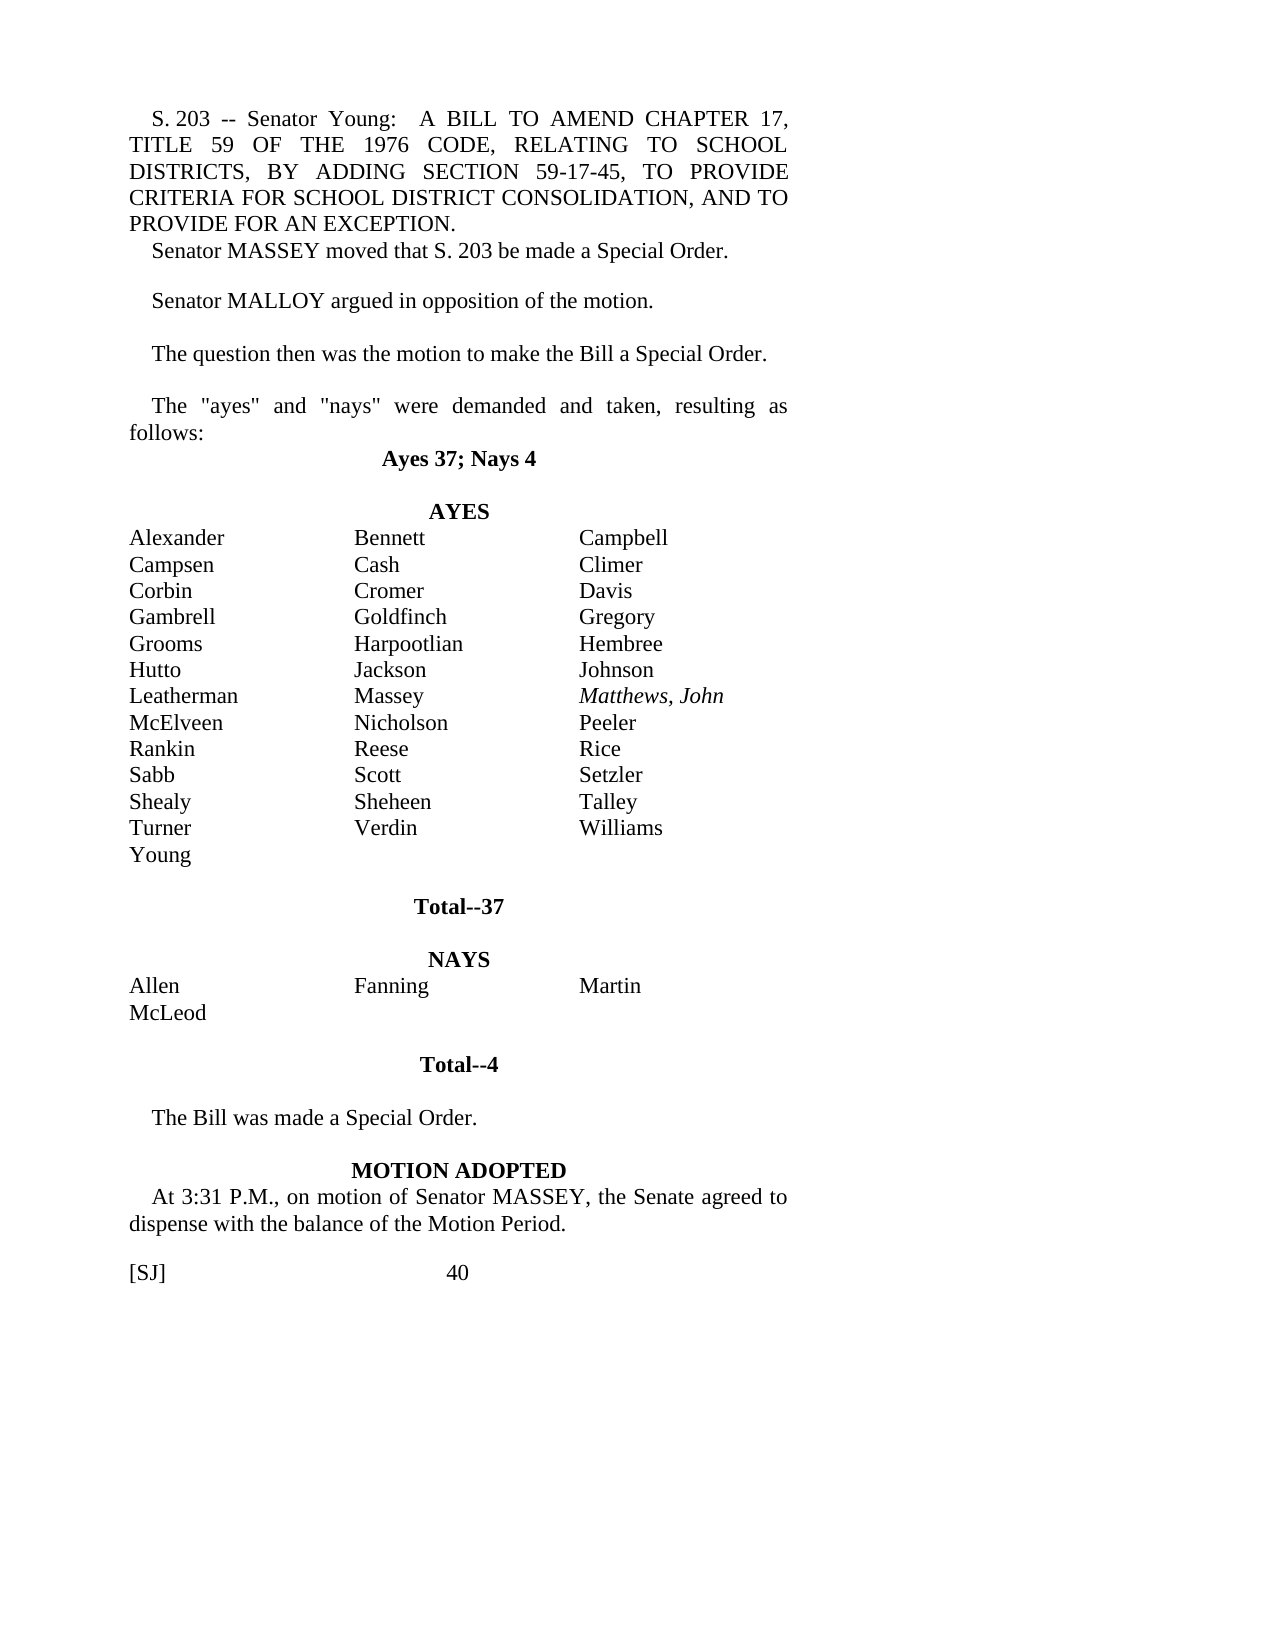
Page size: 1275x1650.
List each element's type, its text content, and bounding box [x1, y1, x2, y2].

text Senator MASSEY moved that S. 203 be made a Special Order. [129, 237, 789, 263]
text McLeod [129, 999, 789, 1025]
text Gambrell Goldfinch Gregory [129, 603, 789, 630]
text McElveen Nicholson Peeler [129, 709, 789, 735]
text At 3:31 P.M., on motion of Senator MASSEY, the Senate agreed to dispense with the balance of the Motion Period. [129, 1183, 789, 1236]
text The question then was the motion to make the Bill a Special Order. [129, 340, 789, 366]
text Grooms Harpootlian Hembree [129, 630, 789, 656]
text Corbin Cromer Davis [129, 577, 789, 603]
text S. 203 -- Senator Young: A BILL TO AMEND CHAPTER 17, TITLE 59 OF THE 1976 CODE, RELATING TO SCHOOL DISTRICTS, BY ADDING SECTION 59-17-45, TO PROVIDE CRITERIA FOR SCHOOL DISTRICT CONSOLIDATION, AND TO PROVIDE FOR AN EXCEPTION. [129, 105, 789, 237]
text The Bill was made a Special Order. [129, 1104, 789, 1131]
text MOTION ADOPTED [129, 1157, 789, 1183]
text NAYS [129, 946, 789, 972]
text AYES [129, 498, 789, 524]
text Senator MALLOY argued in opposition of the motion. [129, 287, 789, 313]
text Campsen Cash Climer [129, 551, 789, 577]
text Total--4 [129, 1051, 789, 1078]
text Total--37 [129, 893, 789, 920]
text Rankin Reese Rice [129, 735, 789, 762]
text Ayes 37; Nays 4 [129, 445, 789, 472]
text Young [129, 841, 789, 867]
text Leatherman Massey Matthews, John [129, 682, 789, 709]
text Turner Verdin Williams [129, 814, 789, 841]
text Hutto Jackson Johnson [129, 656, 789, 682]
text Shealy Sheheen Talley [129, 788, 789, 814]
text Allen Fanning Martin [129, 972, 789, 999]
text Alexander Bennett Campbell [129, 524, 789, 551]
text Sabb Scott Setzler [129, 762, 789, 788]
text The "ayes" and "nays" were demanded and taken, resulting as follows: [129, 393, 789, 445]
